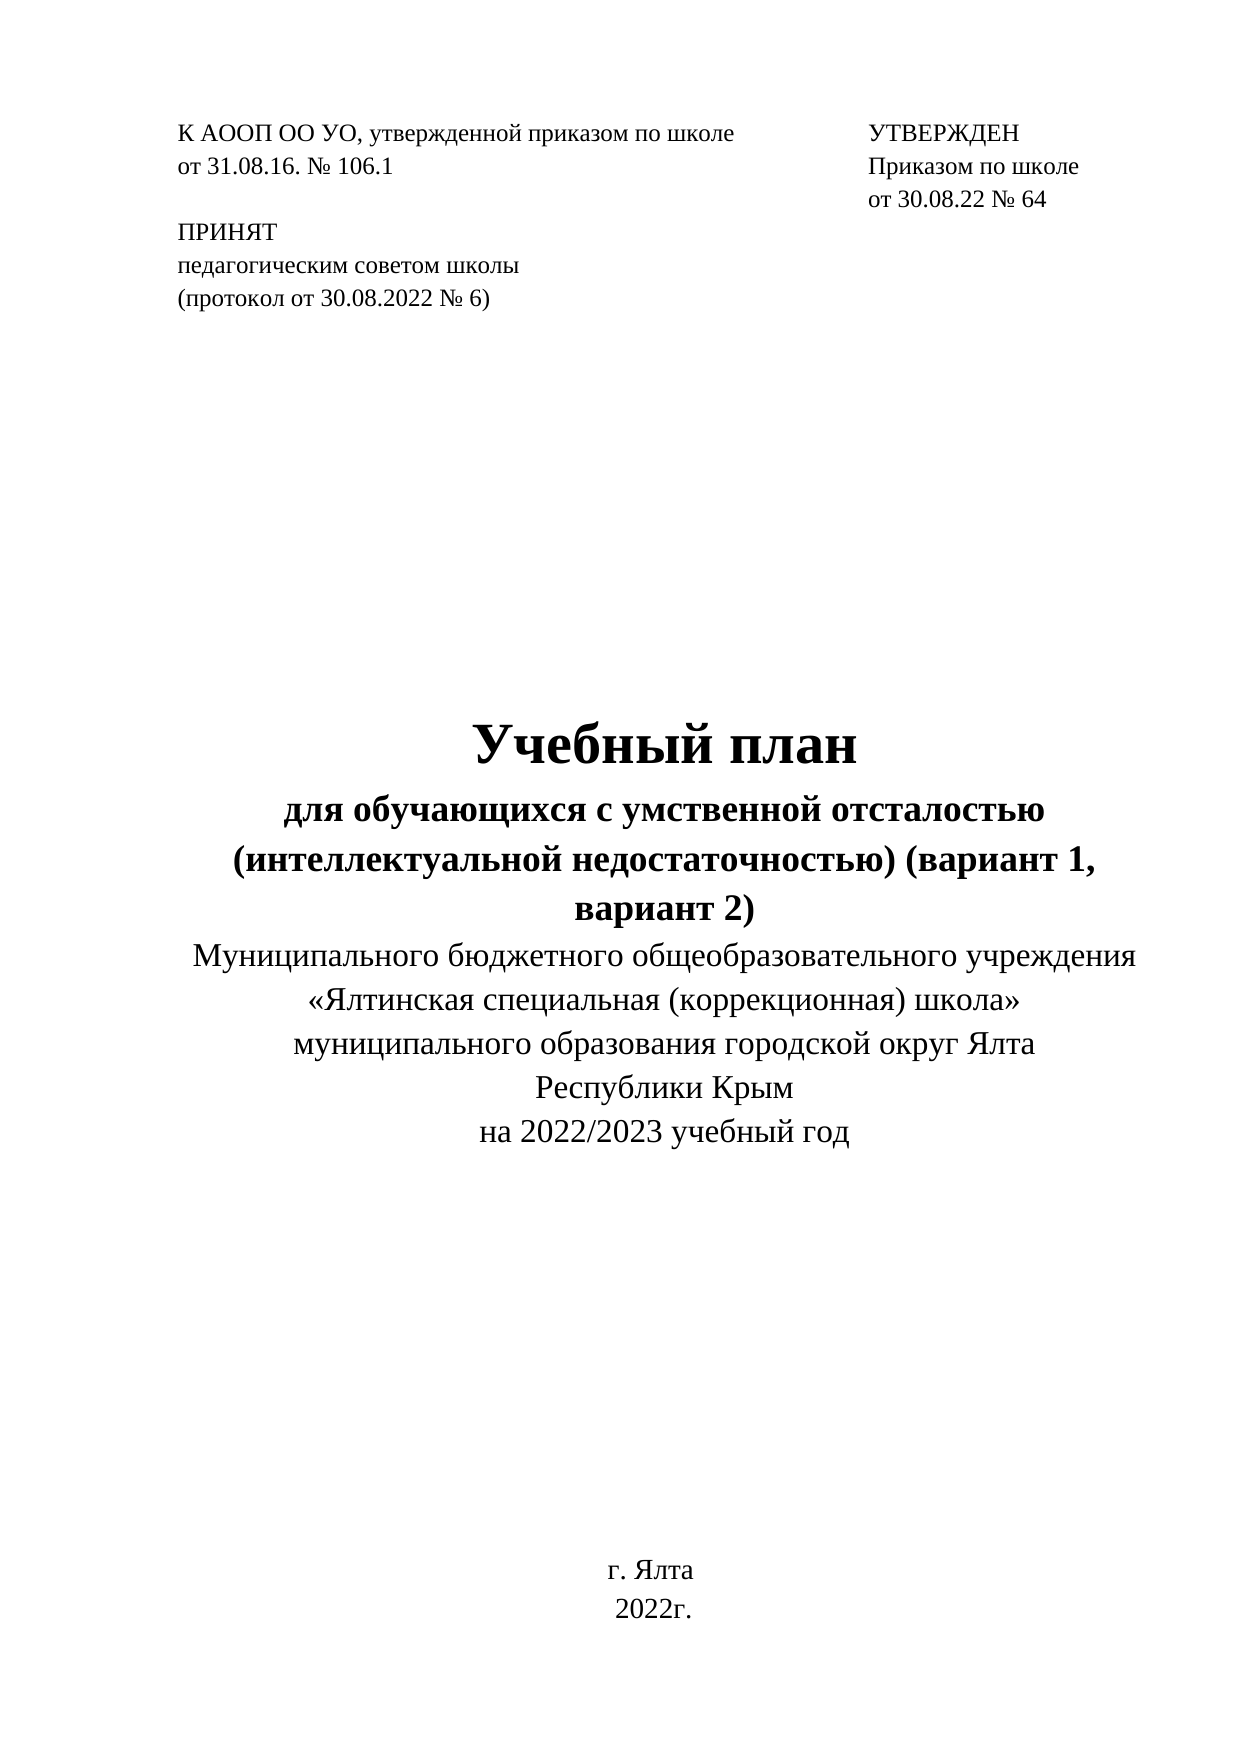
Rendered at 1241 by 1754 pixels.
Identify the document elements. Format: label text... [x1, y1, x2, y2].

text К АООП ОО УО, утвержденной приказом по школе УТВЕРЖДЕН [177, 118, 1152, 147]
text 2022г. [177, 1591, 1152, 1625]
text ПРИНЯТ [177, 217, 1152, 246]
text педагогическим советом школы [177, 250, 1152, 279]
text для обучающихся с умственной отсталостью (интеллектуальной недостаточностью) (вариант 1, вариант 2) [177, 787, 1152, 929]
text г. Ялта [177, 1552, 1152, 1586]
text Республики Крым [177, 1067, 1152, 1106]
text Муниципального бюджетного общеобразовательного учреждения «Ялтинская специальная (коррекционная) школа» [177, 935, 1152, 1018]
text муниципального образования городской округ Ялта [177, 1023, 1152, 1062]
text на 2022/2023 учебный год [177, 1112, 1152, 1150]
text (протокол от 30.08.2022 № 6) [177, 283, 1152, 312]
text от 31.08.16. № 106.1 Приказом по школе [177, 151, 1152, 180]
text от 30.08.22 № 64 [177, 184, 1152, 213]
text Учебный план [177, 709, 1152, 777]
